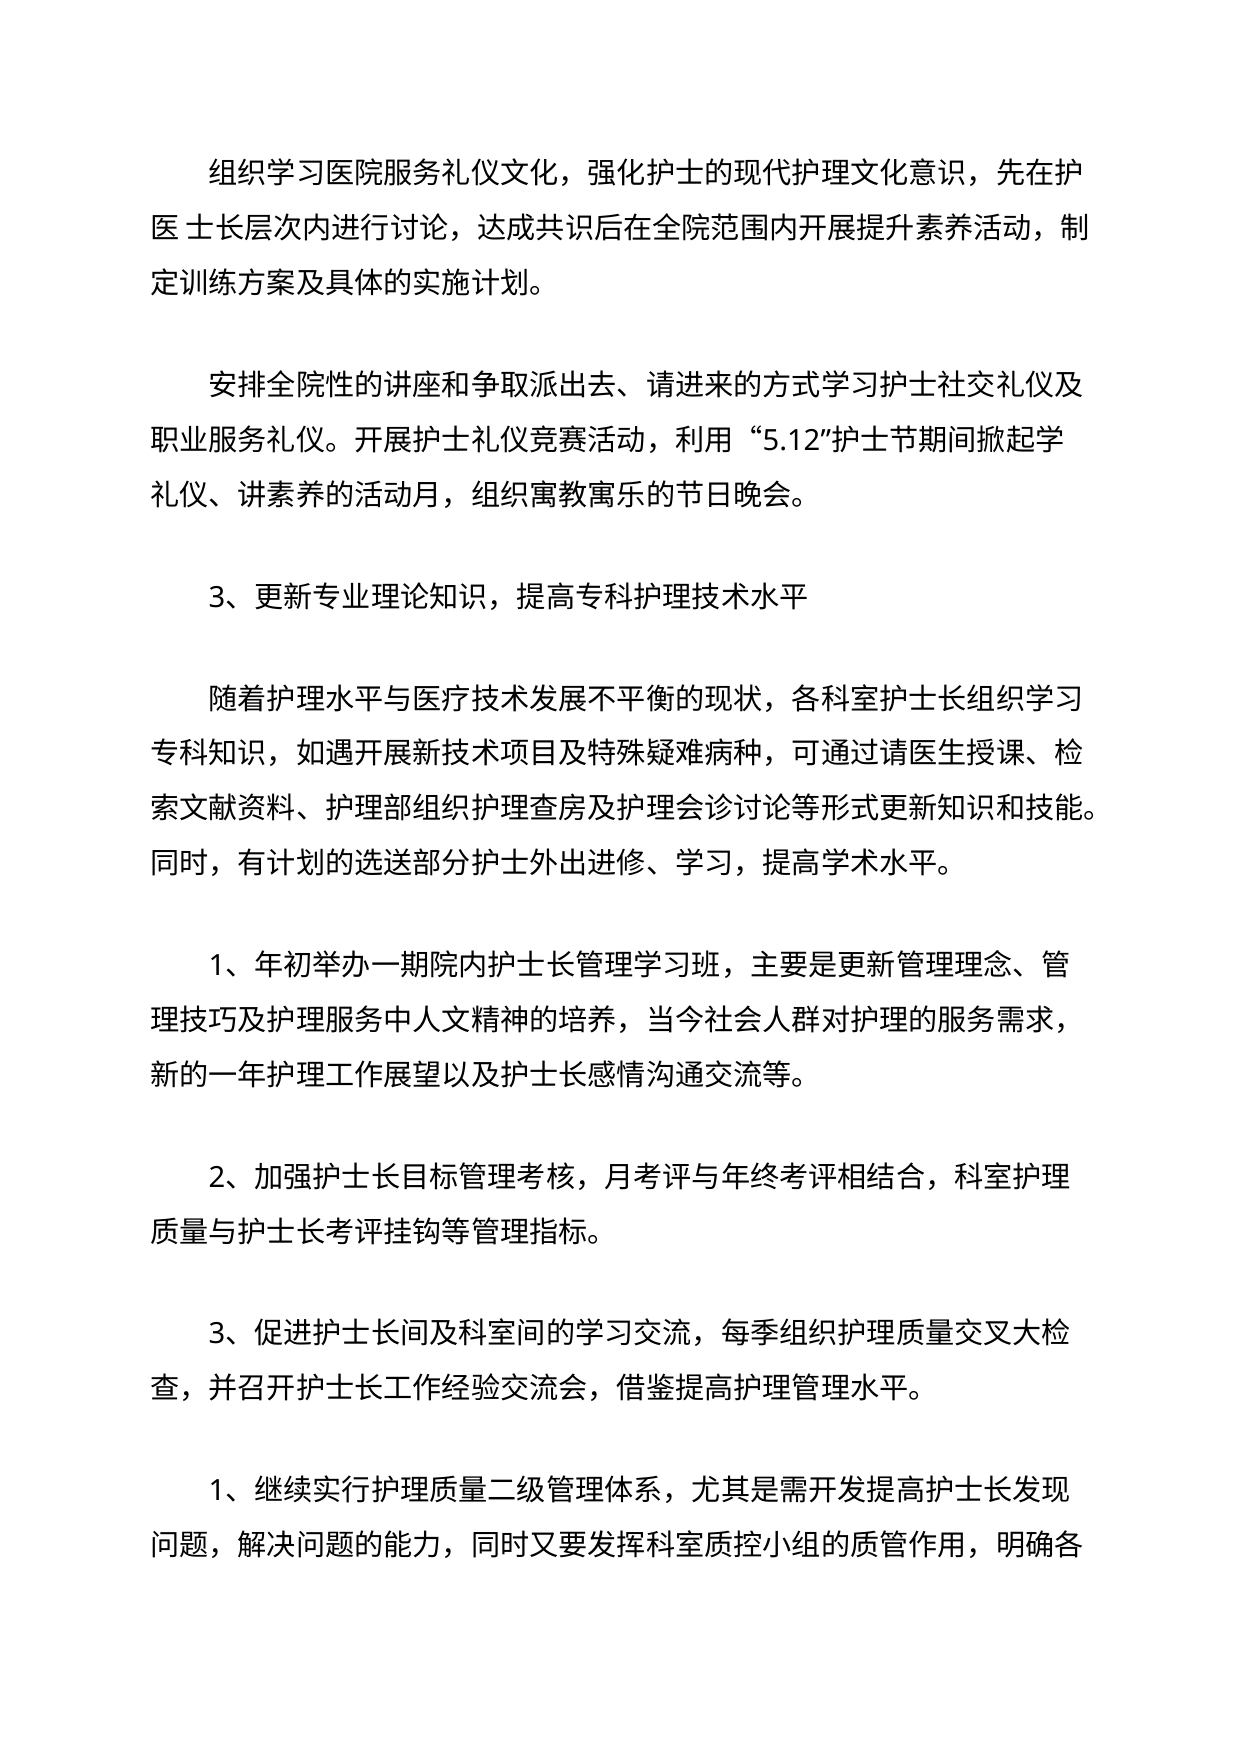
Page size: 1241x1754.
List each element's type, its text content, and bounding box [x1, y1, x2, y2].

text 2、加强护士长目标管理考核，月考评与年终考评相结合，科室护理质量与护士长考评挂钩等管理指标。 [150, 1153, 1090, 1251]
text 1、年初举办一期院内护士长管理学习班，主要是更新管理理念、管理技巧及护理服务中人文精神的培养，当今社会人群对护理的服务需求，新的一年护理工作展望以及护士长感情沟通交流等。 [150, 942, 1090, 1094]
text 随着护理水平与医疗技术发展不平衡的现状，各科室护士长组织学习专科知识，如遇开展新技术项目及特殊疑难病种，可通过请医生授课、检索文献资料、护理部组织护理查房及护理会诊讨论等形式更新知识和技能。同时，有计划的选送部分护士外出进修、学习，提高学术水平。 [150, 675, 1090, 882]
text 3、更新专业理论知识，提高专科护理技术水平 [150, 573, 1090, 616]
text 安排全院性的讲座和争取派出去、请进来的方式学习护士社交礼仪及职业服务礼仪。开展护士礼仪竞赛活动，利用“5.12”护士节期间掀起学礼仪、讲素养的活动月，组织寓教寓乐的节日晚会。 [150, 362, 1090, 514]
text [150, 1467, 1090, 1564]
text 组织学习医院服务礼仪文化，强化护士的现代护理文化意识，先在护医 士长层次内进行讨论，达成共识后在全院范围内开展提升素养活动，制定训练方案及具体的实施计划。 [150, 150, 1090, 302]
text 3、促进护士长间及科室间的学习交流，每季组织护理质量交叉大检查，并召开护士长工作经验交流会，借鉴提高护理管理水平。 [150, 1310, 1090, 1407]
